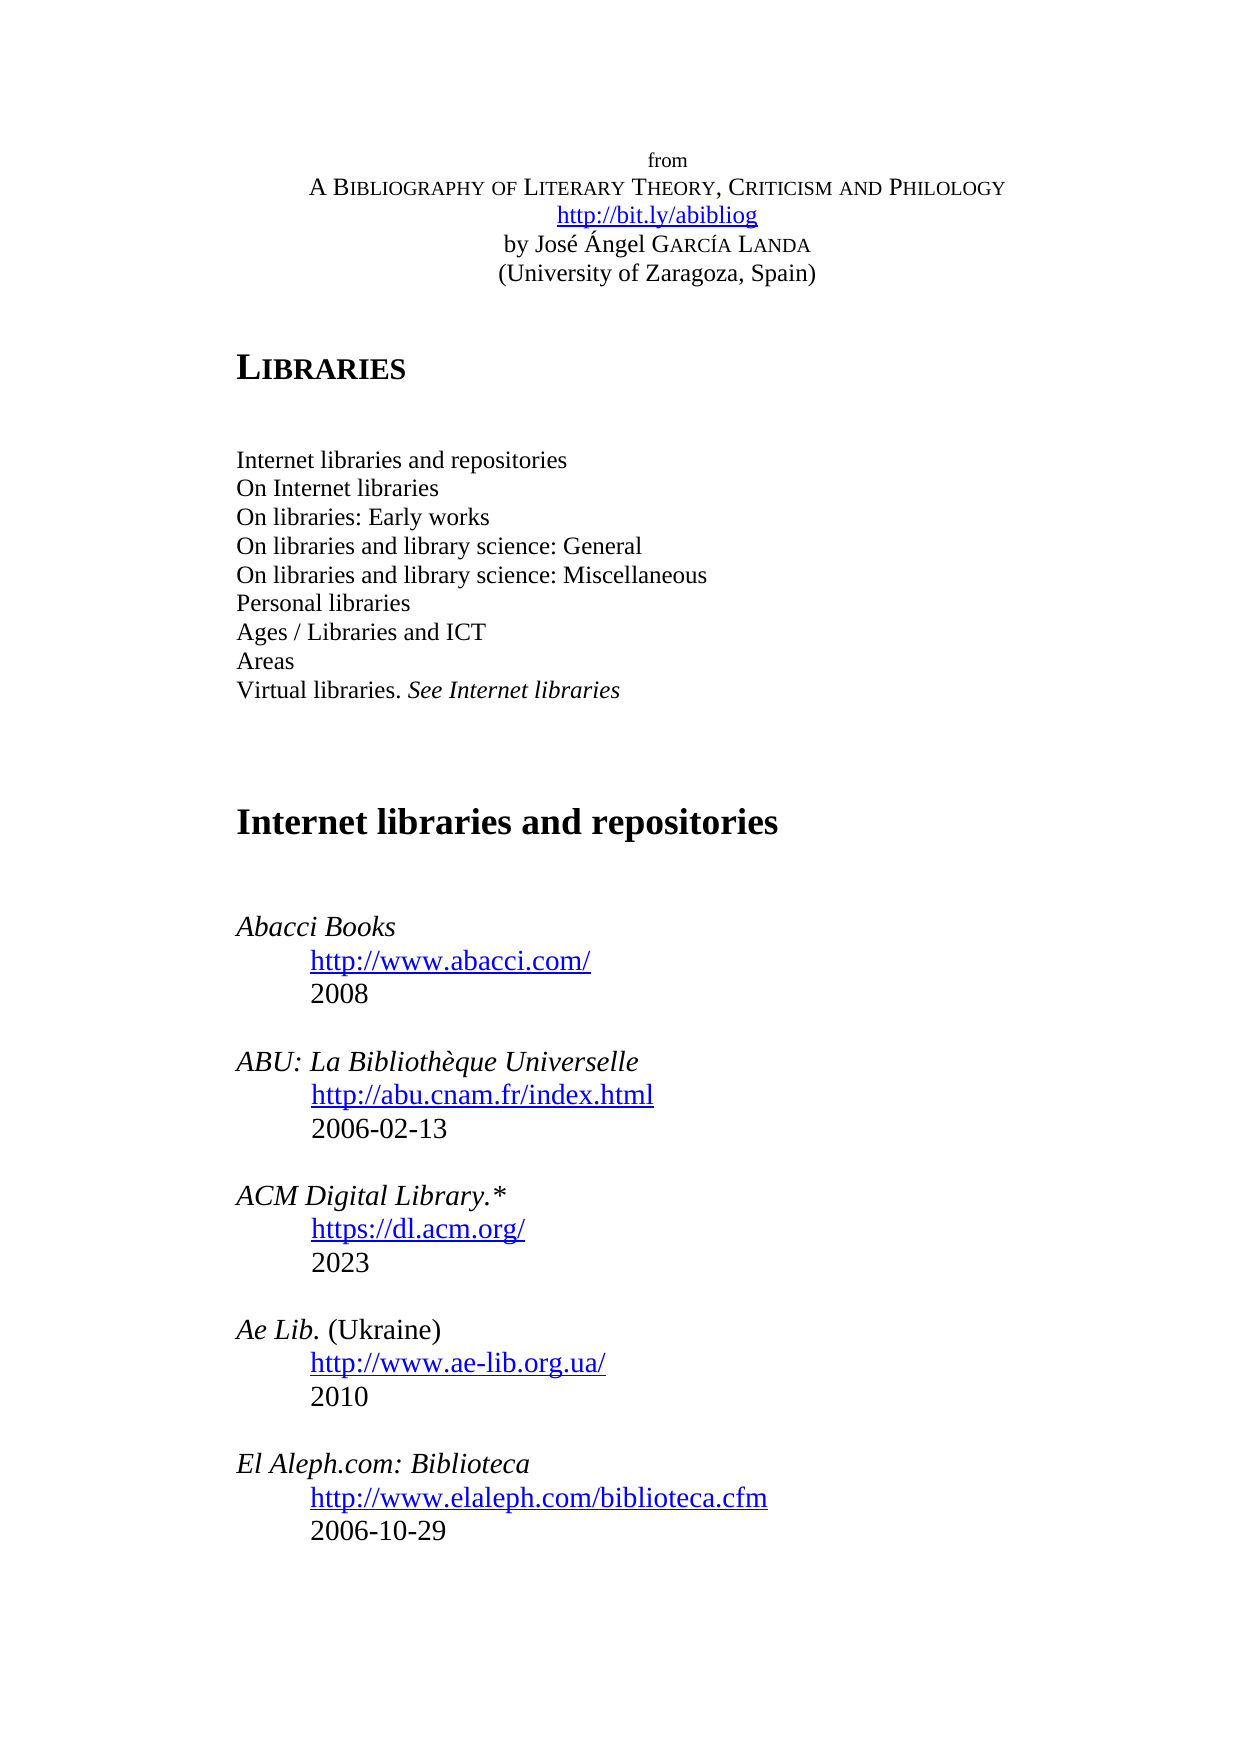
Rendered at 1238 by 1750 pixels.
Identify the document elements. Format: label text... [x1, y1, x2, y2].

text Ages / Libraries and ICT [236, 617, 1078, 646]
text Abacci Books [236, 909, 1078, 943]
text Internet libraries and repositories [236, 445, 1078, 473]
text On libraries: Early works [236, 502, 1078, 531]
text 2006-02-13 [236, 1111, 1078, 1144]
text A Bibliography of Literary Theory, Criticism and Philology [236, 172, 1078, 200]
text http://abu.cnam.fr/index.html [236, 1077, 1078, 1111]
text Ae Lib. (Ukraine) [236, 1312, 1078, 1346]
text 2023 [311, 1245, 1078, 1278]
text Areas [236, 646, 1078, 675]
text On Internet libraries [236, 473, 1078, 502]
text Virtual libraries. See Internet libraries [236, 675, 1078, 703]
text https://dl.acm.org/ [311, 1211, 1078, 1245]
text 2006-10-29 [236, 1513, 1078, 1547]
text El Aleph.com: Biblioteca [236, 1446, 1078, 1480]
subtitle Libraries [236, 344, 1078, 387]
text http://bit.ly/abibliog [236, 200, 1078, 229]
text 2008 [236, 977, 1078, 1010]
text ACM Digital Library.* [236, 1178, 1078, 1211]
text Internet libraries and repositories [236, 799, 1078, 842]
text 2010 [236, 1379, 1078, 1413]
text http://www.abacci.com/ [236, 943, 1078, 977]
text http://www.elaleph.com/biblioteca.cfm [236, 1480, 1078, 1513]
text from [236, 148, 1078, 172]
text by José Ángel García Landa [236, 229, 1078, 258]
text ABU: La Bibliothèque Universelle [236, 1044, 1078, 1077]
text http://www.ae-lib.org.ua/ [236, 1346, 1078, 1379]
text On libraries and library science: Miscellaneous [236, 560, 1078, 588]
text Personal libraries [236, 588, 1078, 617]
text (University of Zaragoza, Spain) [236, 258, 1078, 287]
text On libraries and library science: General [236, 531, 1078, 560]
